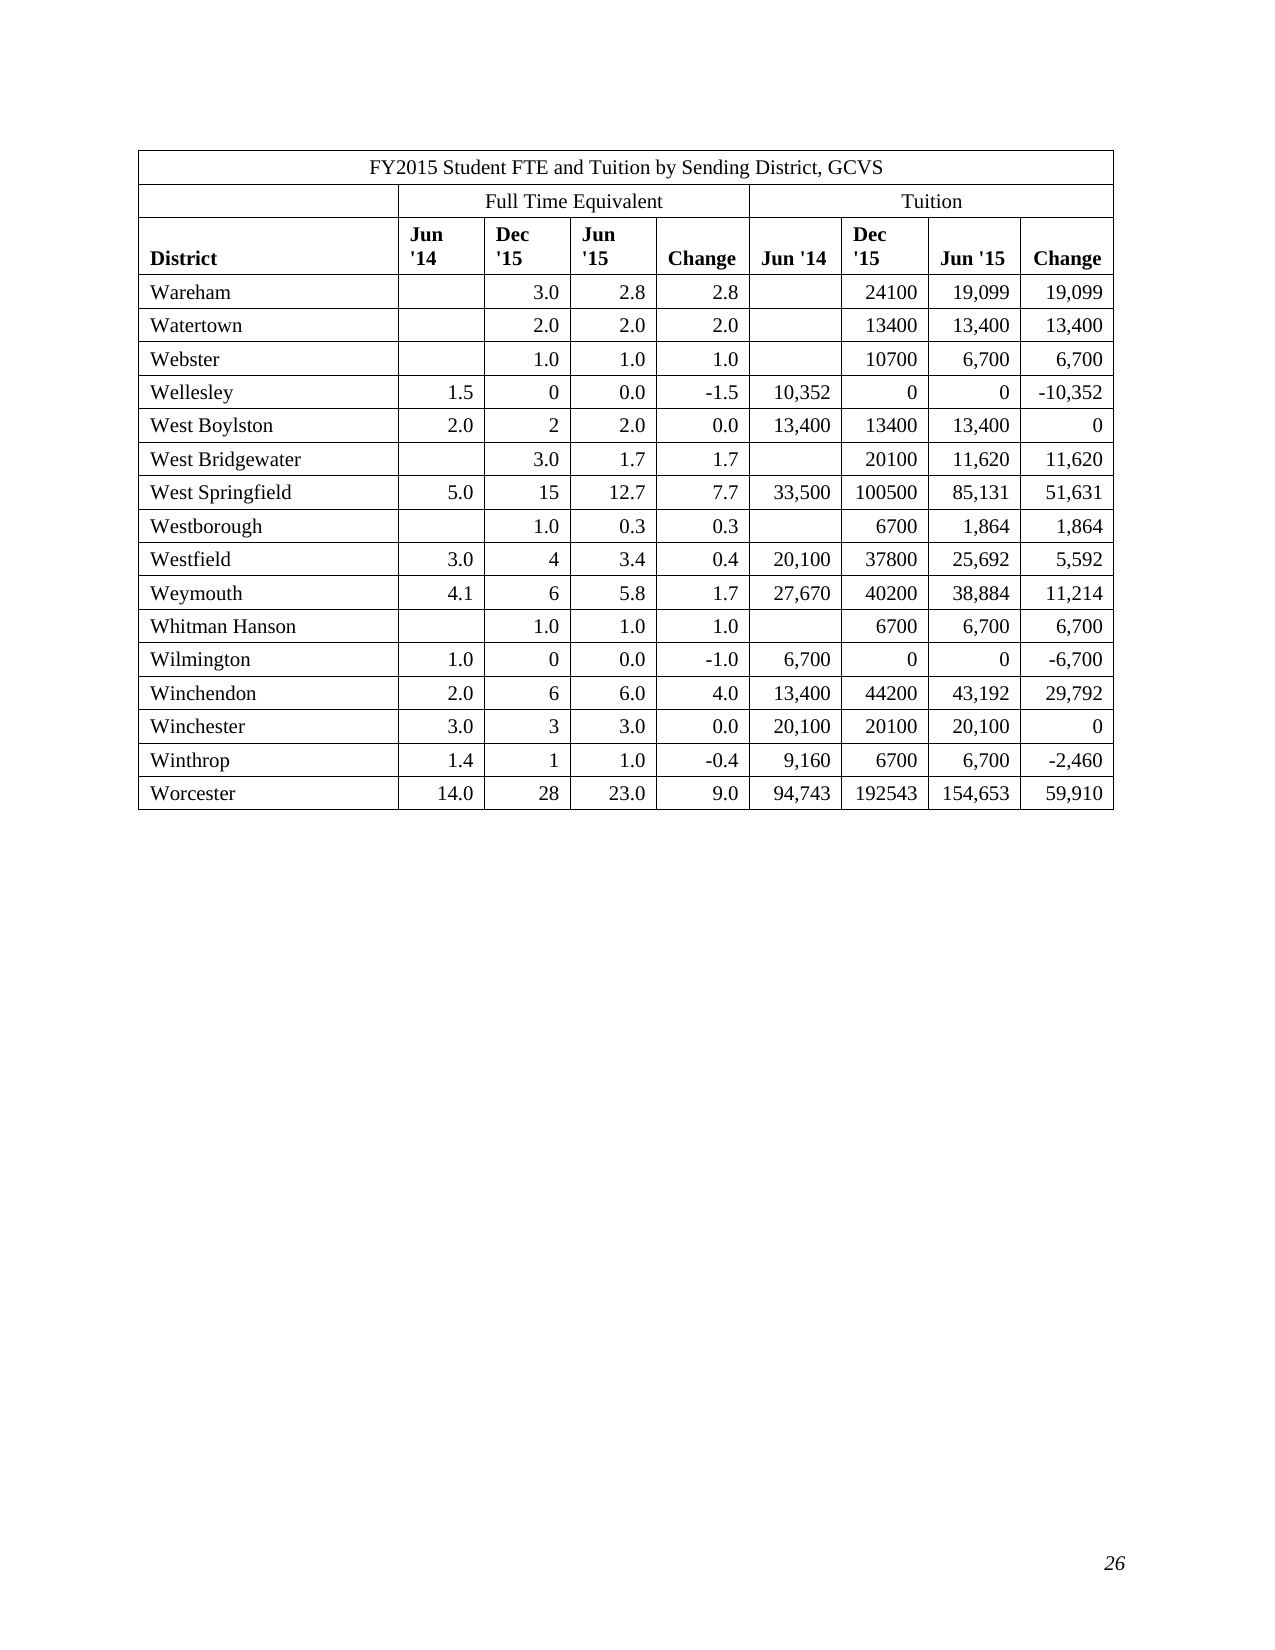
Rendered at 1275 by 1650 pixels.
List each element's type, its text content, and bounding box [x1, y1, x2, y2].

table_cell Winchester [139, 710, 398, 742]
table_cell 51,631 [1021, 476, 1113, 508]
table_cell 12.7 [571, 476, 656, 508]
table_cell 4.1 [399, 576, 484, 609]
table_cell 0 [842, 376, 928, 408]
table_cell 19,099 [929, 275, 1020, 308]
table_cell Tuition [750, 185, 1113, 217]
table_cell 44200 [842, 677, 928, 709]
table_cell 1.0 [485, 510, 570, 542]
table_cell 14.0 [399, 777, 484, 809]
table_cell [399, 610, 484, 642]
table_cell 3.0 [571, 710, 656, 742]
table_cell 13,400 [1021, 309, 1113, 341]
table_cell 5,592 [1021, 543, 1113, 575]
table_cell 1.0 [571, 610, 656, 642]
table_cell 37800 [842, 543, 928, 575]
table_cell 1.7 [571, 443, 656, 475]
table_cell Jun '15 [929, 218, 1020, 274]
table_cell [750, 342, 841, 375]
table_cell Watertown [139, 309, 398, 341]
table_cell 0 [842, 643, 928, 676]
table_cell 4.0 [657, 677, 749, 709]
table_cell 0.3 [657, 510, 749, 542]
table_cell Webster [139, 342, 398, 375]
table_cell 0 [1021, 409, 1113, 442]
table_cell 59,910 [1021, 777, 1113, 809]
table_cell [750, 610, 841, 642]
table_cell 20100 [842, 443, 928, 475]
table_cell 6700 [842, 744, 928, 776]
table_cell 1,864 [929, 510, 1020, 542]
table_cell 0 [485, 643, 570, 676]
table_cell West Bridgewater [139, 443, 398, 475]
table_cell Jun '15 [571, 218, 656, 274]
table_cell 3 [485, 710, 570, 742]
table_cell 3.0 [399, 710, 484, 742]
table_cell 192543 [842, 777, 928, 809]
table_cell 6 [485, 576, 570, 609]
table_cell 5.0 [399, 476, 484, 508]
table_cell 0 [929, 643, 1020, 676]
table_cell Whitman Hanson [139, 610, 398, 642]
table_cell Jun '14 [399, 218, 484, 274]
table_cell [750, 309, 841, 341]
table_cell Westfield [139, 543, 398, 575]
table_cell 2.0 [399, 409, 484, 442]
table_cell -1.5 [657, 376, 749, 408]
table_cell 25,692 [929, 543, 1020, 575]
table_cell 6,700 [929, 342, 1020, 375]
table_cell Weymouth [139, 576, 398, 609]
table_cell 11,620 [929, 443, 1020, 475]
table_cell 13,400 [929, 409, 1020, 442]
table_cell 6700 [842, 510, 928, 542]
table_cell 1.5 [399, 376, 484, 408]
table_cell 0.0 [657, 710, 749, 742]
table_cell 6,700 [750, 643, 841, 676]
table_cell [139, 185, 398, 217]
table_cell 0.4 [657, 543, 749, 575]
table_cell 33,500 [750, 476, 841, 508]
table_cell 11,214 [1021, 576, 1113, 609]
table_cell 11,620 [1021, 443, 1113, 475]
table_cell 0 [1021, 710, 1113, 742]
table_cell 13,400 [750, 677, 841, 709]
table_cell Winthrop [139, 744, 398, 776]
table_cell 1.0 [657, 342, 749, 375]
table_cell Wilmington [139, 643, 398, 676]
table_cell 20,100 [750, 710, 841, 742]
table_cell [399, 309, 484, 341]
table_cell 23.0 [571, 777, 656, 809]
table_cell 3.0 [399, 543, 484, 575]
table_cell -0.4 [657, 744, 749, 776]
table_cell 6,700 [1021, 610, 1113, 642]
table_cell 1.7 [657, 576, 749, 609]
table_cell 40200 [842, 576, 928, 609]
table_cell Change [1021, 218, 1113, 274]
table_cell 5.8 [571, 576, 656, 609]
table_cell Westborough [139, 510, 398, 542]
table_cell 1.0 [571, 342, 656, 375]
table_cell [750, 510, 841, 542]
table_cell 9.0 [657, 777, 749, 809]
table_cell 3.4 [571, 543, 656, 575]
table_cell 1.0 [485, 610, 570, 642]
table_cell [399, 510, 484, 542]
table_cell [399, 275, 484, 308]
table_cell 0.0 [571, 376, 656, 408]
table_cell 29,792 [1021, 677, 1113, 709]
table_cell Winchendon [139, 677, 398, 709]
table_cell 85,131 [929, 476, 1020, 508]
table_cell 43,192 [929, 677, 1020, 709]
table_cell 6 [485, 677, 570, 709]
table_cell 10,352 [750, 376, 841, 408]
table_cell 6.0 [571, 677, 656, 709]
table_cell 6,700 [1021, 342, 1113, 375]
table_header FY2015 Student FTE and Tuition by Sending District, GCVS [139, 151, 1113, 183]
table_cell 2 [485, 409, 570, 442]
table_cell 13,400 [929, 309, 1020, 341]
table_cell 13,400 [750, 409, 841, 442]
table_cell [750, 275, 841, 308]
table_cell 0 [485, 376, 570, 408]
table_cell 20,100 [750, 543, 841, 575]
table_cell Worcester [139, 777, 398, 809]
table_cell 2.0 [571, 309, 656, 341]
table_cell 4 [485, 543, 570, 575]
table_cell -1.0 [657, 643, 749, 676]
table_cell 3.0 [485, 275, 570, 308]
table_cell 0.0 [657, 409, 749, 442]
table_cell 9,160 [750, 744, 841, 776]
table_cell 0.0 [571, 643, 656, 676]
table_cell 6700 [842, 610, 928, 642]
table_cell 1.0 [399, 643, 484, 676]
table_cell 13400 [842, 409, 928, 442]
table_cell West Boylston [139, 409, 398, 442]
table_cell West Springfield [139, 476, 398, 508]
table_cell 6,700 [929, 610, 1020, 642]
table_cell 27,670 [750, 576, 841, 609]
table_cell District [139, 218, 398, 274]
table_cell [399, 443, 484, 475]
table_cell -10,352 [1021, 376, 1113, 408]
table_cell Change [657, 218, 749, 274]
table_cell 2.0 [485, 309, 570, 341]
table_cell Dec '15 [485, 218, 570, 274]
table_cell 2.0 [399, 677, 484, 709]
table_cell Wareham [139, 275, 398, 308]
table_cell 0.3 [571, 510, 656, 542]
table_cell 2.0 [657, 309, 749, 341]
table_cell 3.0 [485, 443, 570, 475]
table_cell 94,743 [750, 777, 841, 809]
table_cell 20,100 [929, 710, 1020, 742]
table_cell 1 [485, 744, 570, 776]
table_cell 38,884 [929, 576, 1020, 609]
table_cell -2,460 [1021, 744, 1113, 776]
table_cell 2.8 [657, 275, 749, 308]
table_cell 20100 [842, 710, 928, 742]
table_cell 100500 [842, 476, 928, 508]
table_cell Dec '15 [842, 218, 928, 274]
table_cell 0 [929, 376, 1020, 408]
table_cell 1.0 [657, 610, 749, 642]
table_cell 1.0 [571, 744, 656, 776]
table_cell 154,653 [929, 777, 1020, 809]
table_cell [750, 443, 841, 475]
table_cell 15 [485, 476, 570, 508]
table_cell 1.4 [399, 744, 484, 776]
table_cell Wellesley [139, 376, 398, 408]
table_cell Jun '14 [750, 218, 841, 274]
table_cell [399, 342, 484, 375]
table_cell 2.8 [571, 275, 656, 308]
table_cell 28 [485, 777, 570, 809]
table_cell -6,700 [1021, 643, 1113, 676]
table_cell 10700 [842, 342, 928, 375]
table_cell 24100 [842, 275, 928, 308]
table_cell 13400 [842, 309, 928, 341]
table_cell 1.0 [485, 342, 570, 375]
table_cell Full Time Equivalent [399, 185, 749, 217]
table_cell 1.7 [657, 443, 749, 475]
table_cell 1,864 [1021, 510, 1113, 542]
table_cell 19,099 [1021, 275, 1113, 308]
table_cell 2.0 [571, 409, 656, 442]
table_cell 7.7 [657, 476, 749, 508]
table_cell 6,700 [929, 744, 1020, 776]
